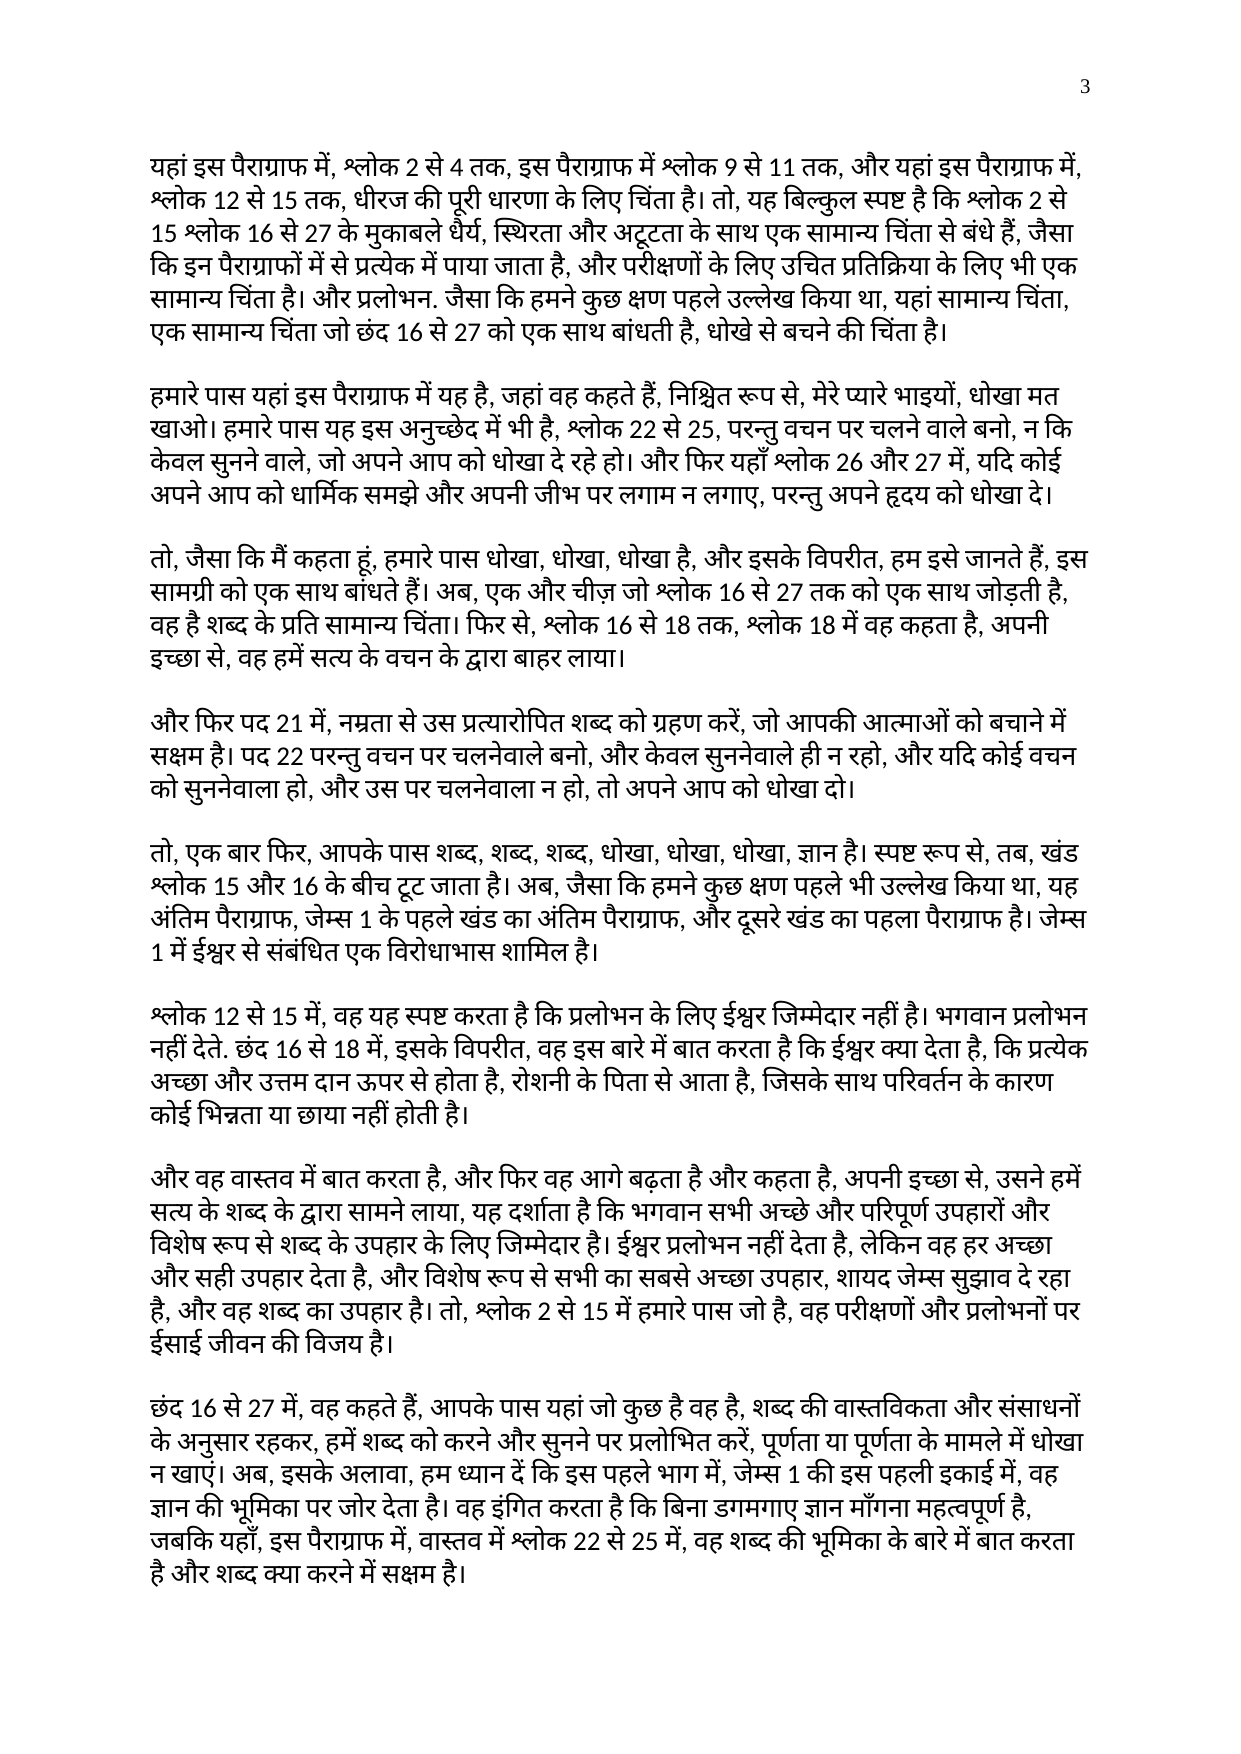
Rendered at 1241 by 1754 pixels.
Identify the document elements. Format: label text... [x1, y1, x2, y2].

text श्लोक 12 से 15 में, वह यह स्पष्ट करता है कि प्रलोभन के लिए ईश्वर जिम्मेदार नहीं है। भगवान प्रलोभन नहीं देते. छंद 16 से 18 में, इसके विपरीत, वह इस बारे में बात करता है कि ईश्वर क्या देता है, कि प्रत्येक अच्छा और उत्तम दान ऊपर से होता है, रोशनी के पिता से आता है, जिसके साथ परिवर्तन के कारण कोई भिन्नता या छाया नहीं होती है। [150, 999, 1090, 1131]
text और फिर पद 21 में, नम्रता से उस प्रत्यारोपित शब्द को ग्रहण करें, जो आपकी आत्माओं को बचाने में सक्षम है। पद 22 परन्तु वचन पर चलनेवाले बनो, और केवल सुननेवाले ही न रहो, और यदि कोई वचन को सुननेवाला हो, और उस पर चलनेवाला न हो, तो अपने आप को धोखा दो। [150, 706, 1090, 805]
text यहां इस पैराग्राफ में, श्लोक 2 से 4 तक, इस पैराग्राफ में श्लोक 9 से 11 तक, और यहां इस पैराग्राफ में, श्लोक 12 से 15 तक, धीरज की पूरी धारणा के लिए चिंता है। तो, यह बिल्कुल स्पष्ट है कि श्लोक 2 से 15 श्लोक 16 से 27 के मुकाबले धैर्य, स्थिरता और अटूटता के साथ एक सामान्य चिंता से बंधे हैं, जैसा कि इन पैराग्राफों में से प्रत्येक में पाया जाता है, और परीक्षणों के लिए उचित प्रतिक्रिया के लिए भी एक सामान्य चिंता है। और प्रलोभन. जैसा कि हमने कुछ क्षण पहले उल्लेख किया था, यहां सामान्य चिंता, एक सामान्य चिंता जो छंद 16 से 27 को एक साथ बांधती है, धोखे से बचने की चिंता है। [150, 150, 1090, 348]
text छंद 16 से 27 में, वह कहते हैं, आपके पास यहां जो कुछ है वह है, शब्द की वास्तविकता और संसाधनों के अनुसार रहकर, हमें शब्द को करने और सुनने पर प्रलोभित करें, पूर्णता या पूर्णता के मामले में धोखा न खाएं। अब, इसके अलावा, हम ध्यान दें कि इस पहले भाग में, जेम्स 1 की इस पहली इकाई में, वह ज्ञान की भूमिका पर जोर देता है। वह इंगित करता है कि बिना डगमगाए ज्ञान माँगना महत्वपूर्ण है, जबकि यहाँ, इस पैराग्राफ में, वास्तव में श्लोक 22 से 25 में, वह शब्द की भूमिका के बारे में बात करता है और शब्द क्या करने में सक्षम है। [150, 1392, 1090, 1590]
text हमारे पास यहां इस पैराग्राफ में यह है, जहां वह कहते हैं, निश्चित रूप से, मेरे प्यारे भाइयों, धोखा मत खाओ। हमारे पास यह इस अनुच्छेद में भी है, श्लोक 22 से 25, परन्तु वचन पर चलने वाले बनो, न कि केवल सुनने वाले, जो अपने आप को धोखा दे रहे हो। और फिर यहाँ श्लोक 26 और 27 में, यदि कोई अपने आप को धार्मिक समझे और अपनी जीभ पर लगाम न लगाए, परन्तु अपने हृदय को धोखा दे। [150, 379, 1090, 511]
text तो, एक बार फिर, आपके पास शब्द, शब्द, शब्द, धोखा, धोखा, धोखा, ज्ञान है। स्पष्ट रूप से, तब, खंड श्लोक 15 और 16 के बीच टूट जाता है। अब, जैसा कि हमने कुछ क्षण पहले भी उल्लेख किया था, यह अंतिम पैराग्राफ, जेम्स 1 के पहले खंड का अंतिम पैराग्राफ, और दूसरे खंड का पहला पैराग्राफ है। जेम्स 1 में ईश्वर से संबंधित एक विरोधाभास शामिल है। [150, 836, 1090, 968]
text तो, जैसा कि मैं कहता हूं, हमारे पास धोखा, धोखा, धोखा है, और इसके विपरीत, हम इसे जानते हैं, इस सामग्री को एक साथ बांधते हैं। अब, एक और चीज़ जो श्लोक 16 से 27 तक को एक साथ जोड़ती है, वह है शब्द के प्रति सामान्य चिंता। फिर से, श्लोक 16 से 18 तक, श्लोक 18 में वह कहता है, अपनी इच्छा से, वह हमें सत्य के वचन के द्वारा बाहर लाया। [150, 542, 1090, 674]
text और वह वास्तव में बात करता है, और फिर वह आगे बढ़ता है और कहता है, अपनी इच्छा से, उसने हमें सत्य के शब्द के द्वारा सामने लाया, यह दर्शाता है कि भगवान सभी अच्छे और परिपूर्ण उपहारों और विशेष रूप से शब्द के उपहार के लिए जिम्मेदार है। ईश्वर प्रलोभन नहीं देता है, लेकिन वह हर अच्छा और सही उपहार देता है, और विशेष रूप से सभी का सबसे अच्छा उपहार, शायद जेम्स सुझाव दे रहा है, और वह शब्द का उपहार है। तो, श्लोक 2 से 15 में हमारे पास जो है, वह परीक्षणों और प्रलोभनों पर ईसाई जीवन की विजय है। [150, 1162, 1090, 1361]
